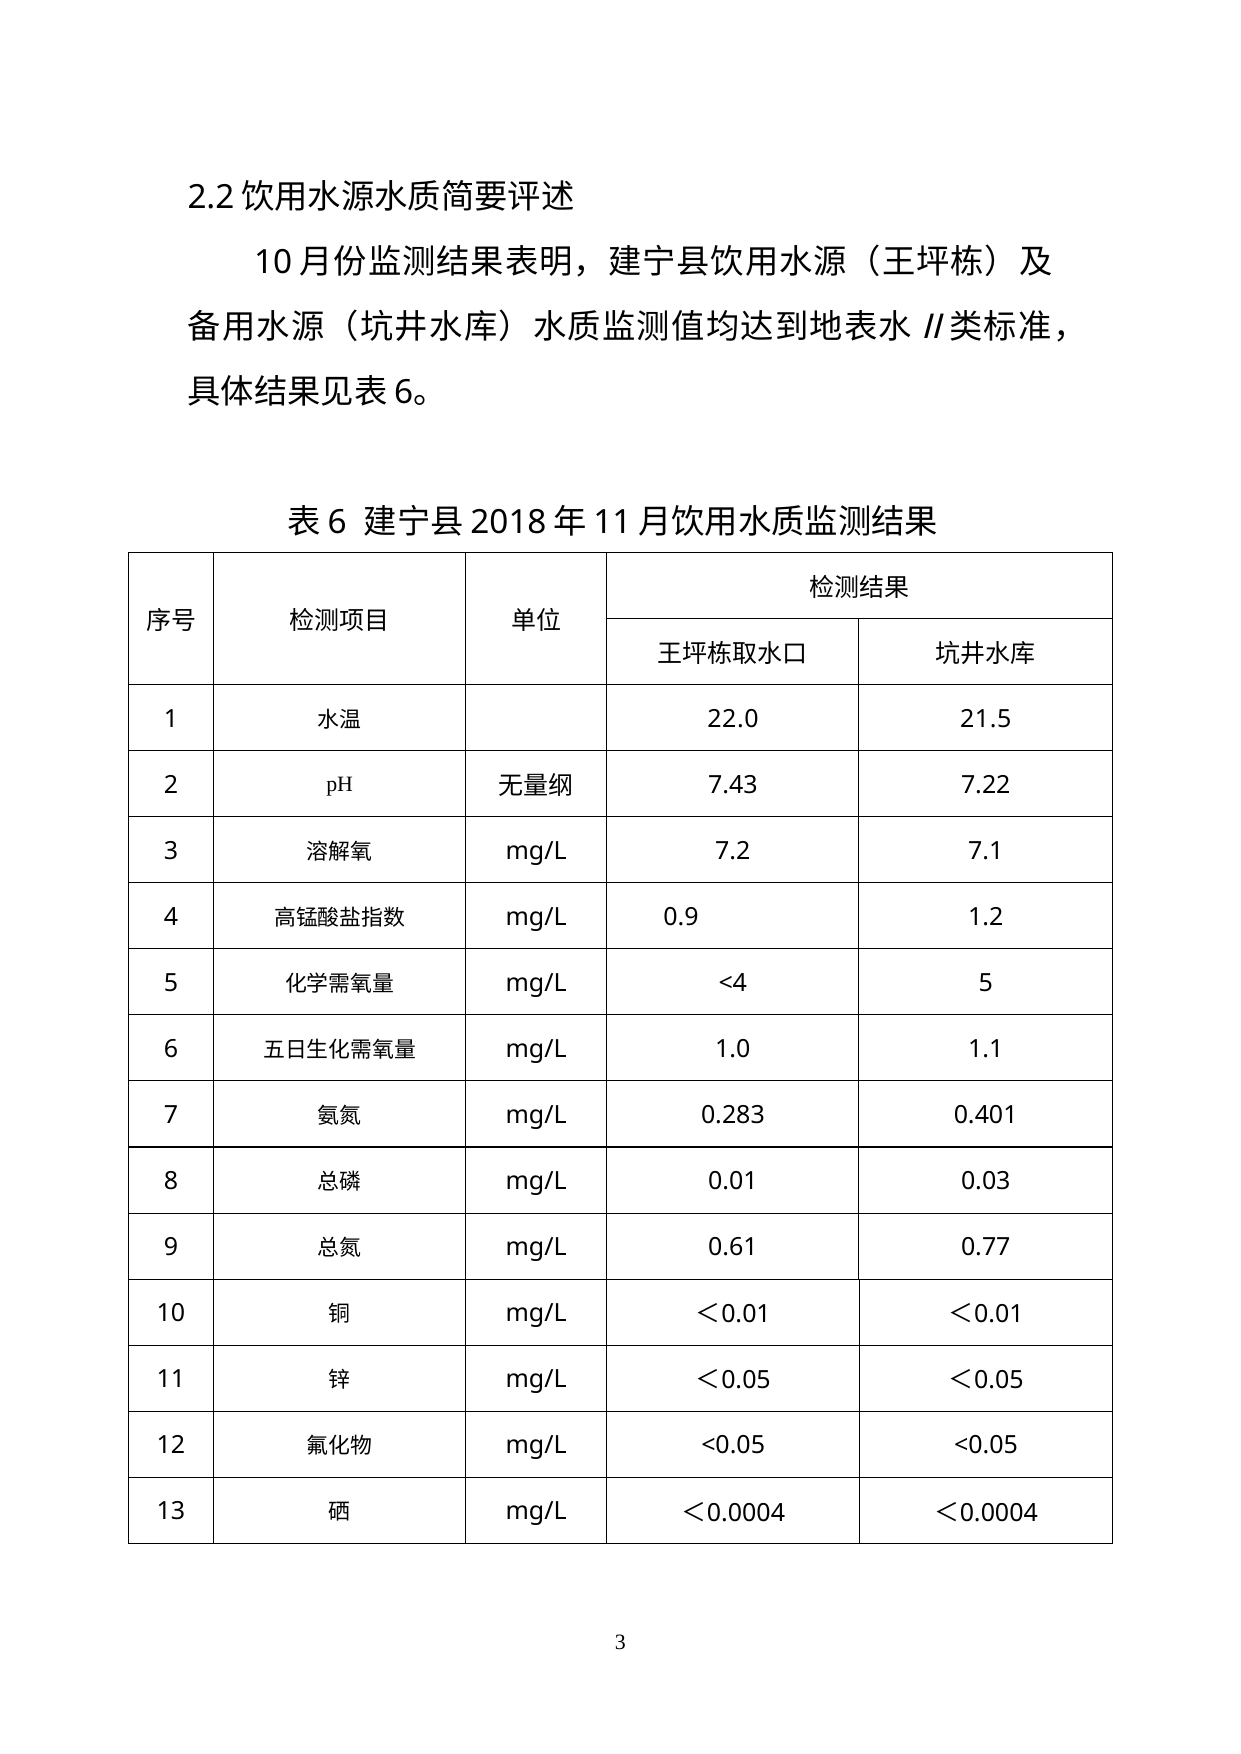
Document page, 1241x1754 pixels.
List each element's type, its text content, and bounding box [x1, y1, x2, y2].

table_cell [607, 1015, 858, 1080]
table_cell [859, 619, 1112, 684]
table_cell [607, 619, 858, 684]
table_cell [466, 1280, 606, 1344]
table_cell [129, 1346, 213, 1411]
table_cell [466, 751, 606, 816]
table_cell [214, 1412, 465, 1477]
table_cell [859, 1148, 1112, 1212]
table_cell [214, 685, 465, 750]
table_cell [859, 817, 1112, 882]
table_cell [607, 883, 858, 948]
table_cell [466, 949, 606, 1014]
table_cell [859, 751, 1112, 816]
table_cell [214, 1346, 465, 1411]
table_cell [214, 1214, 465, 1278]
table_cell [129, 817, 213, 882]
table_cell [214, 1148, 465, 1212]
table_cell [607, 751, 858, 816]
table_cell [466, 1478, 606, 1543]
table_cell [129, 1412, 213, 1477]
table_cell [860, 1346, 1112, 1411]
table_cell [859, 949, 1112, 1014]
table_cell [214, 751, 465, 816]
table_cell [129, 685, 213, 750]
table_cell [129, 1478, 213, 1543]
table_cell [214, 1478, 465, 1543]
text 2.2饮用水源水质简要评述 [187, 162, 1053, 227]
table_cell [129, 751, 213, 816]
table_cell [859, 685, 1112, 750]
text 10月份监测结果表明，建宁县饮用水源（王坪栋）及备用水源（坑井水库）水质监测值均达到地表水Ⅱ类标准，具体结果见表6。 [187, 227, 1053, 422]
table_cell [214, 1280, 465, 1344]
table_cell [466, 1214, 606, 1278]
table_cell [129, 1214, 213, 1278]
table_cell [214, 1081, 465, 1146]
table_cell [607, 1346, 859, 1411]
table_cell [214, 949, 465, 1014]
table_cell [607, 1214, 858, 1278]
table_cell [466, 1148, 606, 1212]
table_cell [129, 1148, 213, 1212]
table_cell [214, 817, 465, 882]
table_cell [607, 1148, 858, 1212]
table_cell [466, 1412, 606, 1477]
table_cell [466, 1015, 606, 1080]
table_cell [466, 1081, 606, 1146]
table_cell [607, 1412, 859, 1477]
text 表6 建宁县2018年11月饮用水质监测结果 [187, 487, 1053, 552]
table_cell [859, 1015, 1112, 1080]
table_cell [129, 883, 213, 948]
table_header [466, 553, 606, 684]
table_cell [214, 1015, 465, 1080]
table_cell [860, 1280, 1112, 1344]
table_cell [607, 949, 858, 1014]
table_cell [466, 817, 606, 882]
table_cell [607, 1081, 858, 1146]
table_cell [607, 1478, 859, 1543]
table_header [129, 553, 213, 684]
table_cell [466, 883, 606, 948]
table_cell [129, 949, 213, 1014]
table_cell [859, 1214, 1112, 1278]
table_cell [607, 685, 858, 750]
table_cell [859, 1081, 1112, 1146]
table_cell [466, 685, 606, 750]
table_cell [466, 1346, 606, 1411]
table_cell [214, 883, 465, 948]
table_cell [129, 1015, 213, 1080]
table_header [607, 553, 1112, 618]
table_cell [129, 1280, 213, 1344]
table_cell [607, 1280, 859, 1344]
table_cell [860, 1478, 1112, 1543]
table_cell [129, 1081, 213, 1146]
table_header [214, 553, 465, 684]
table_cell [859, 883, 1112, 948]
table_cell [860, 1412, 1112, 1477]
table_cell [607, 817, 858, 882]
